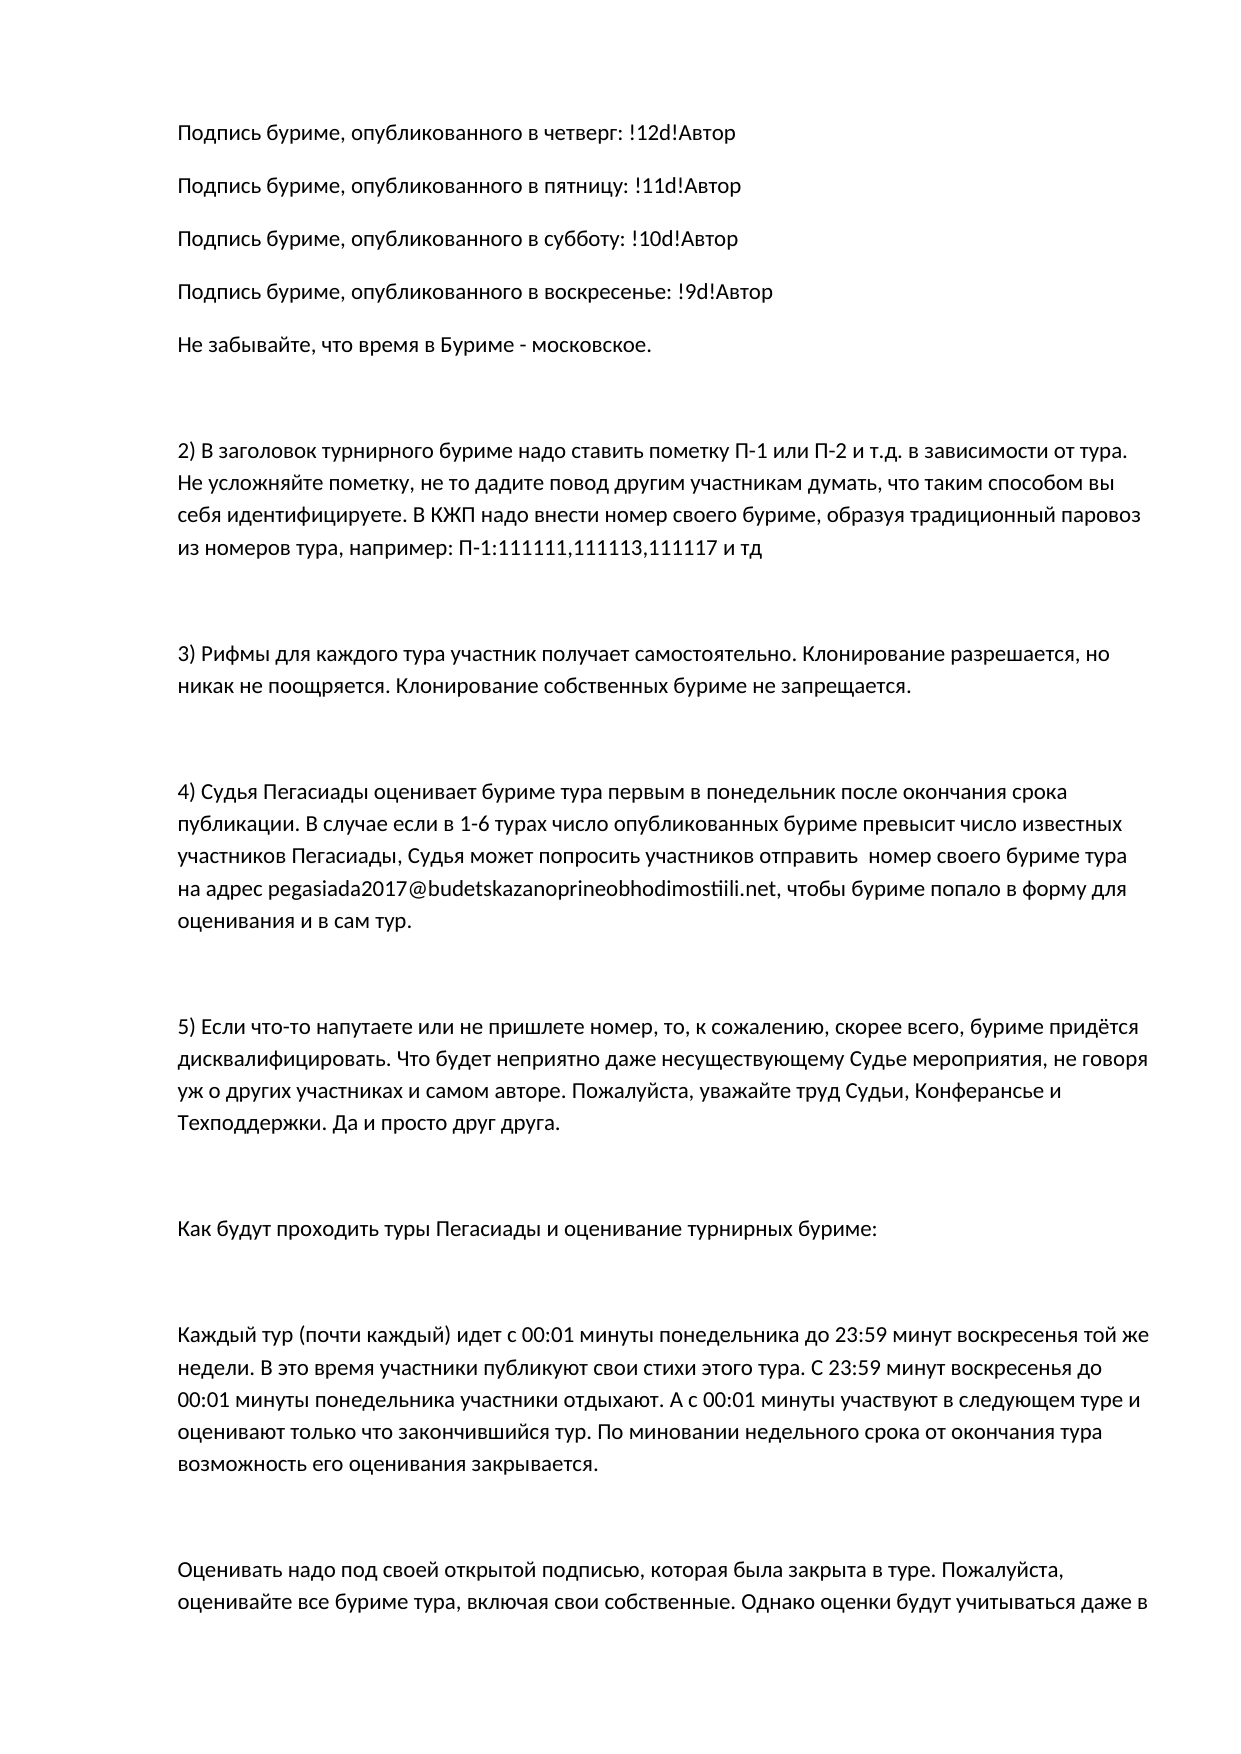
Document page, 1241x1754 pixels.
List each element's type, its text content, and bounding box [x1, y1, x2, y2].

text Как будут проходить туры Пегасиады и оценивание турнирных буриме: [177, 1214, 1152, 1242]
text Каждый тур (почти каждый) идет с 00:01 минуты понедельника до 23:59 минут воскресенья той же недели. В это время участники публикуют свои стихи этого тура. С 23:59 минут воскресенья до 00:01 минуты понедельника участники отдыхают. А с 00:01 минуты участвуют в следующем туре и оценивают только что закончившийся тур. По миновании недельного срока от окончания тура возможность его оценивания закрывается. [177, 1321, 1152, 1477]
text Подпись буриме, опубликованного в воскресенье: !9d!Автор [177, 277, 1152, 305]
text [177, 1555, 1152, 1616]
text 2) В заголовок турнирного буриме надо ставить пометку П-1 или П-2 и т.д. в зависимости от тура. Не усложняйте пометку, не то дадите повод другим участникам думать, что таким способом вы себя идентифицируете. В КЖП надо внести номер своего буриме, образуя традиционный паровоз из номеров тура, например: П-1:111111,111113,111117 и тд [177, 436, 1152, 561]
text 3) Рифмы для каждого тура участник получает самостоятельно. Клонирование разрешается, но никак не поощряется. Клонирование собственных буриме не запрещается. [177, 639, 1152, 699]
text Не забывайте, что время в Буриме - московское. [177, 330, 1152, 358]
text 4) Судья Пегасиады оценивает буриме тура первым в понедельник после окончания срока публикации. В случае если в 1-6 турах число опубликованных буриме превысит число известных участников Пегасиады, Судья может попросить участников отправить номер своего буриме тура на адрес pegasiada2017@budetskazanoprineobhodimostiili.net, чтобы буриме попало в форму для оценивания и в сам тур. [177, 777, 1152, 934]
text Подпись буриме, опубликованного в субботу: !10d!Автор [177, 224, 1152, 252]
text Подпись буриме, опубликованного в четверг: !12d!Автор [177, 118, 1152, 146]
text 5) Если что-то напутаете или не пришлете номер, то, к сожалению, скорее всего, буриме придётся дисквалифицировать. Что будет неприятно даже несуществующему Судье мероприятия, не говоря уж о других участниках и самом авторе. Пожалуйста, уважайте труд Судьи, Конферансье и Техподдержки. Да и просто друг друга. [177, 1012, 1152, 1136]
text Подпись буриме, опубликованного в пятницу: !11d!Автор [177, 171, 1152, 199]
